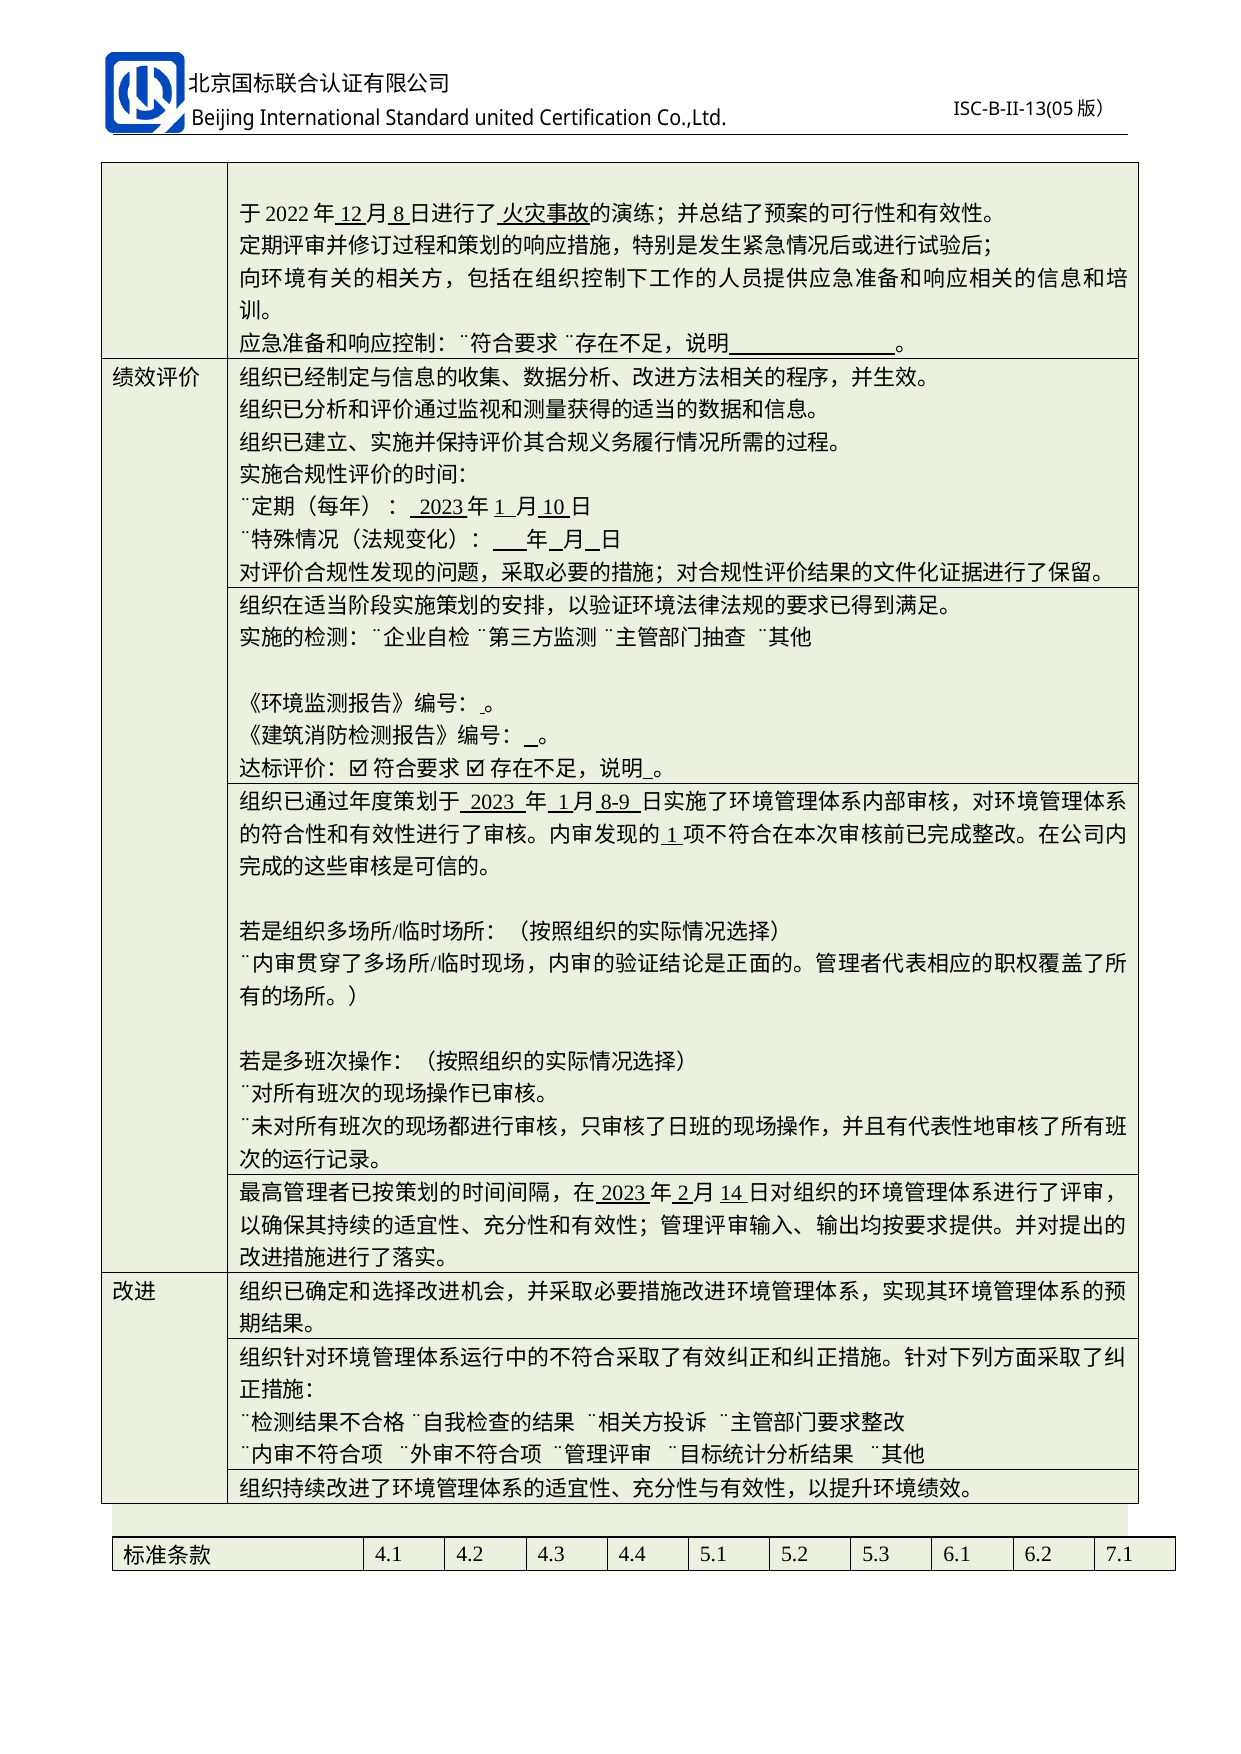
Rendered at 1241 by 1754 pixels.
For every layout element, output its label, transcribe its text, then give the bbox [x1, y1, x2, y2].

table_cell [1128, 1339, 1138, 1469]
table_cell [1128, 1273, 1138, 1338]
table_cell 绩效评价 [102, 359, 227, 1272]
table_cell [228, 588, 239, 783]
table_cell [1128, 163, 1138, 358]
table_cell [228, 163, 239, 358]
picture [105, 52, 185, 133]
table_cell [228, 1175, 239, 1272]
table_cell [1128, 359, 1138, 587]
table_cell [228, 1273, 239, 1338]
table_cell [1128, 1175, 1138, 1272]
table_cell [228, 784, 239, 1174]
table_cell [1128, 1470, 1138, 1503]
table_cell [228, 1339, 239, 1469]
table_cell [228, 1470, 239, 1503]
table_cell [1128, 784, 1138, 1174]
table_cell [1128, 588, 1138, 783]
table_cell 改进 [102, 1273, 227, 1503]
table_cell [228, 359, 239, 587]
